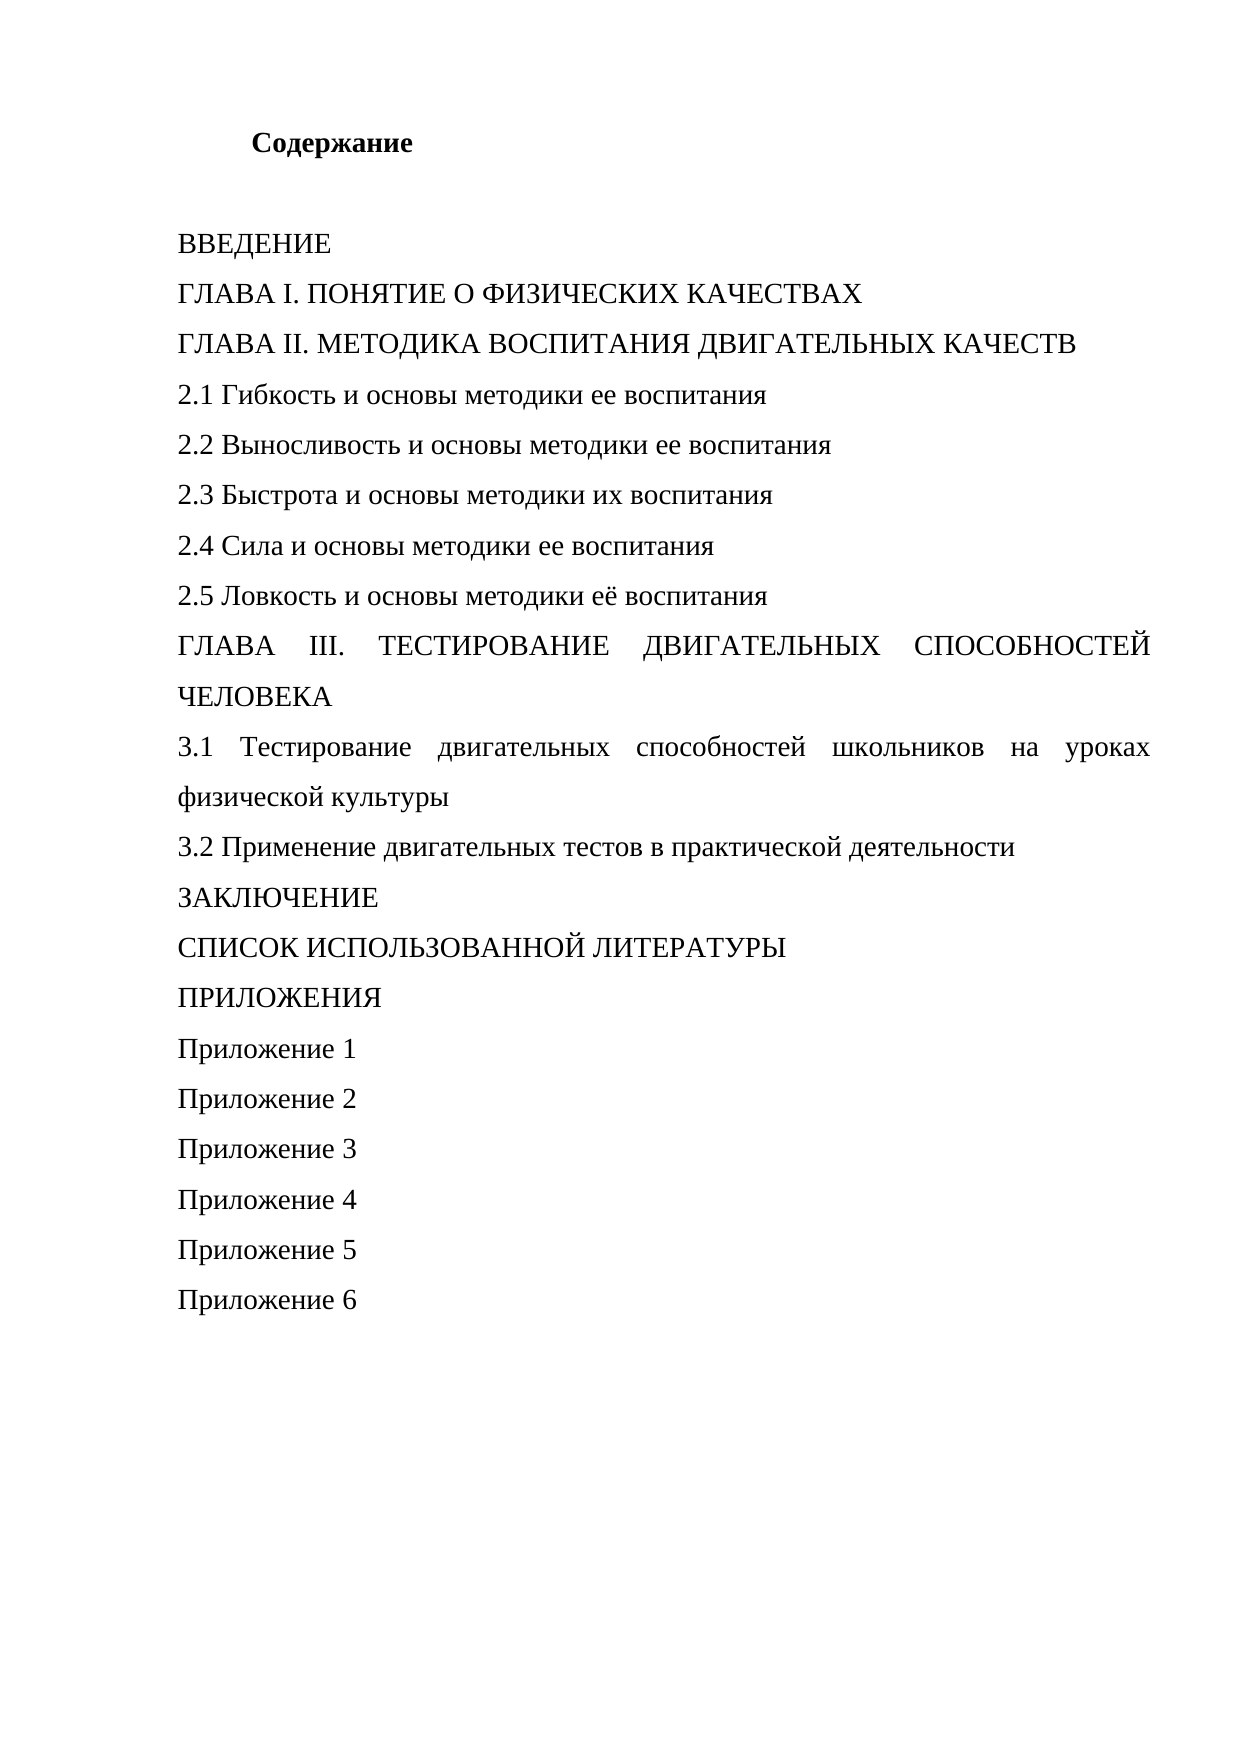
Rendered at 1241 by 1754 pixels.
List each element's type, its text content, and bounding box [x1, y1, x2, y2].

text ГЛАВА I. ПОНЯТИЕ О ФИЗИЧЕСКИХ КАЧЕСТВАХ [177, 276, 1152, 310]
text ВВЕДЕНИЕ [177, 226, 1152, 259]
text 2.5 Ловкость и основы методики её воспитания [177, 578, 1152, 612]
text СПИСОК ИСПОЛЬЗОВАННОЙ ЛИТЕРАТУРЫ [177, 930, 1152, 964]
text 3.2 Применение двигательных тестов в практической деятельности [177, 829, 1152, 863]
text ПРИЛОЖЕНИЯ [177, 981, 1152, 1014]
text 2.4 Сила и основы методики ее воспитания [177, 528, 1152, 561]
text Приложение 4 [177, 1182, 1152, 1215]
text Приложение 5 [177, 1232, 1152, 1266]
text Содержание [177, 125, 1152, 159]
text 2.2 Выносливость и основы методики ее воспитания [177, 427, 1152, 461]
text Приложение 6 [177, 1282, 1152, 1316]
text Приложение 3 [177, 1131, 1152, 1165]
text ЗАКЛЮЧЕНИЕ [177, 880, 1152, 913]
text Приложение 1 [177, 1031, 1152, 1064]
text 2.3 Быстрота и основы методики их воспитания [177, 477, 1152, 511]
text ГЛАВА III. ТЕСТИРОВАНИЕ ДВИГАТЕЛЬНЫХ СПОСОБНОСТЕЙ ЧЕЛОВЕКА [177, 628, 1152, 712]
text ГЛАВА II. МЕТОДИКА ВОСПИТАНИЯ ДВИГАТЕЛЬНЫХ КАЧЕСТВ [177, 326, 1152, 360]
text 2.1 Гибкость и основы методики ее воспитания [177, 377, 1152, 410]
text Приложение 2 [177, 1081, 1152, 1115]
text 3.1 Тестирование двигательных способностей школьников на уроках физической культуры [177, 729, 1152, 813]
